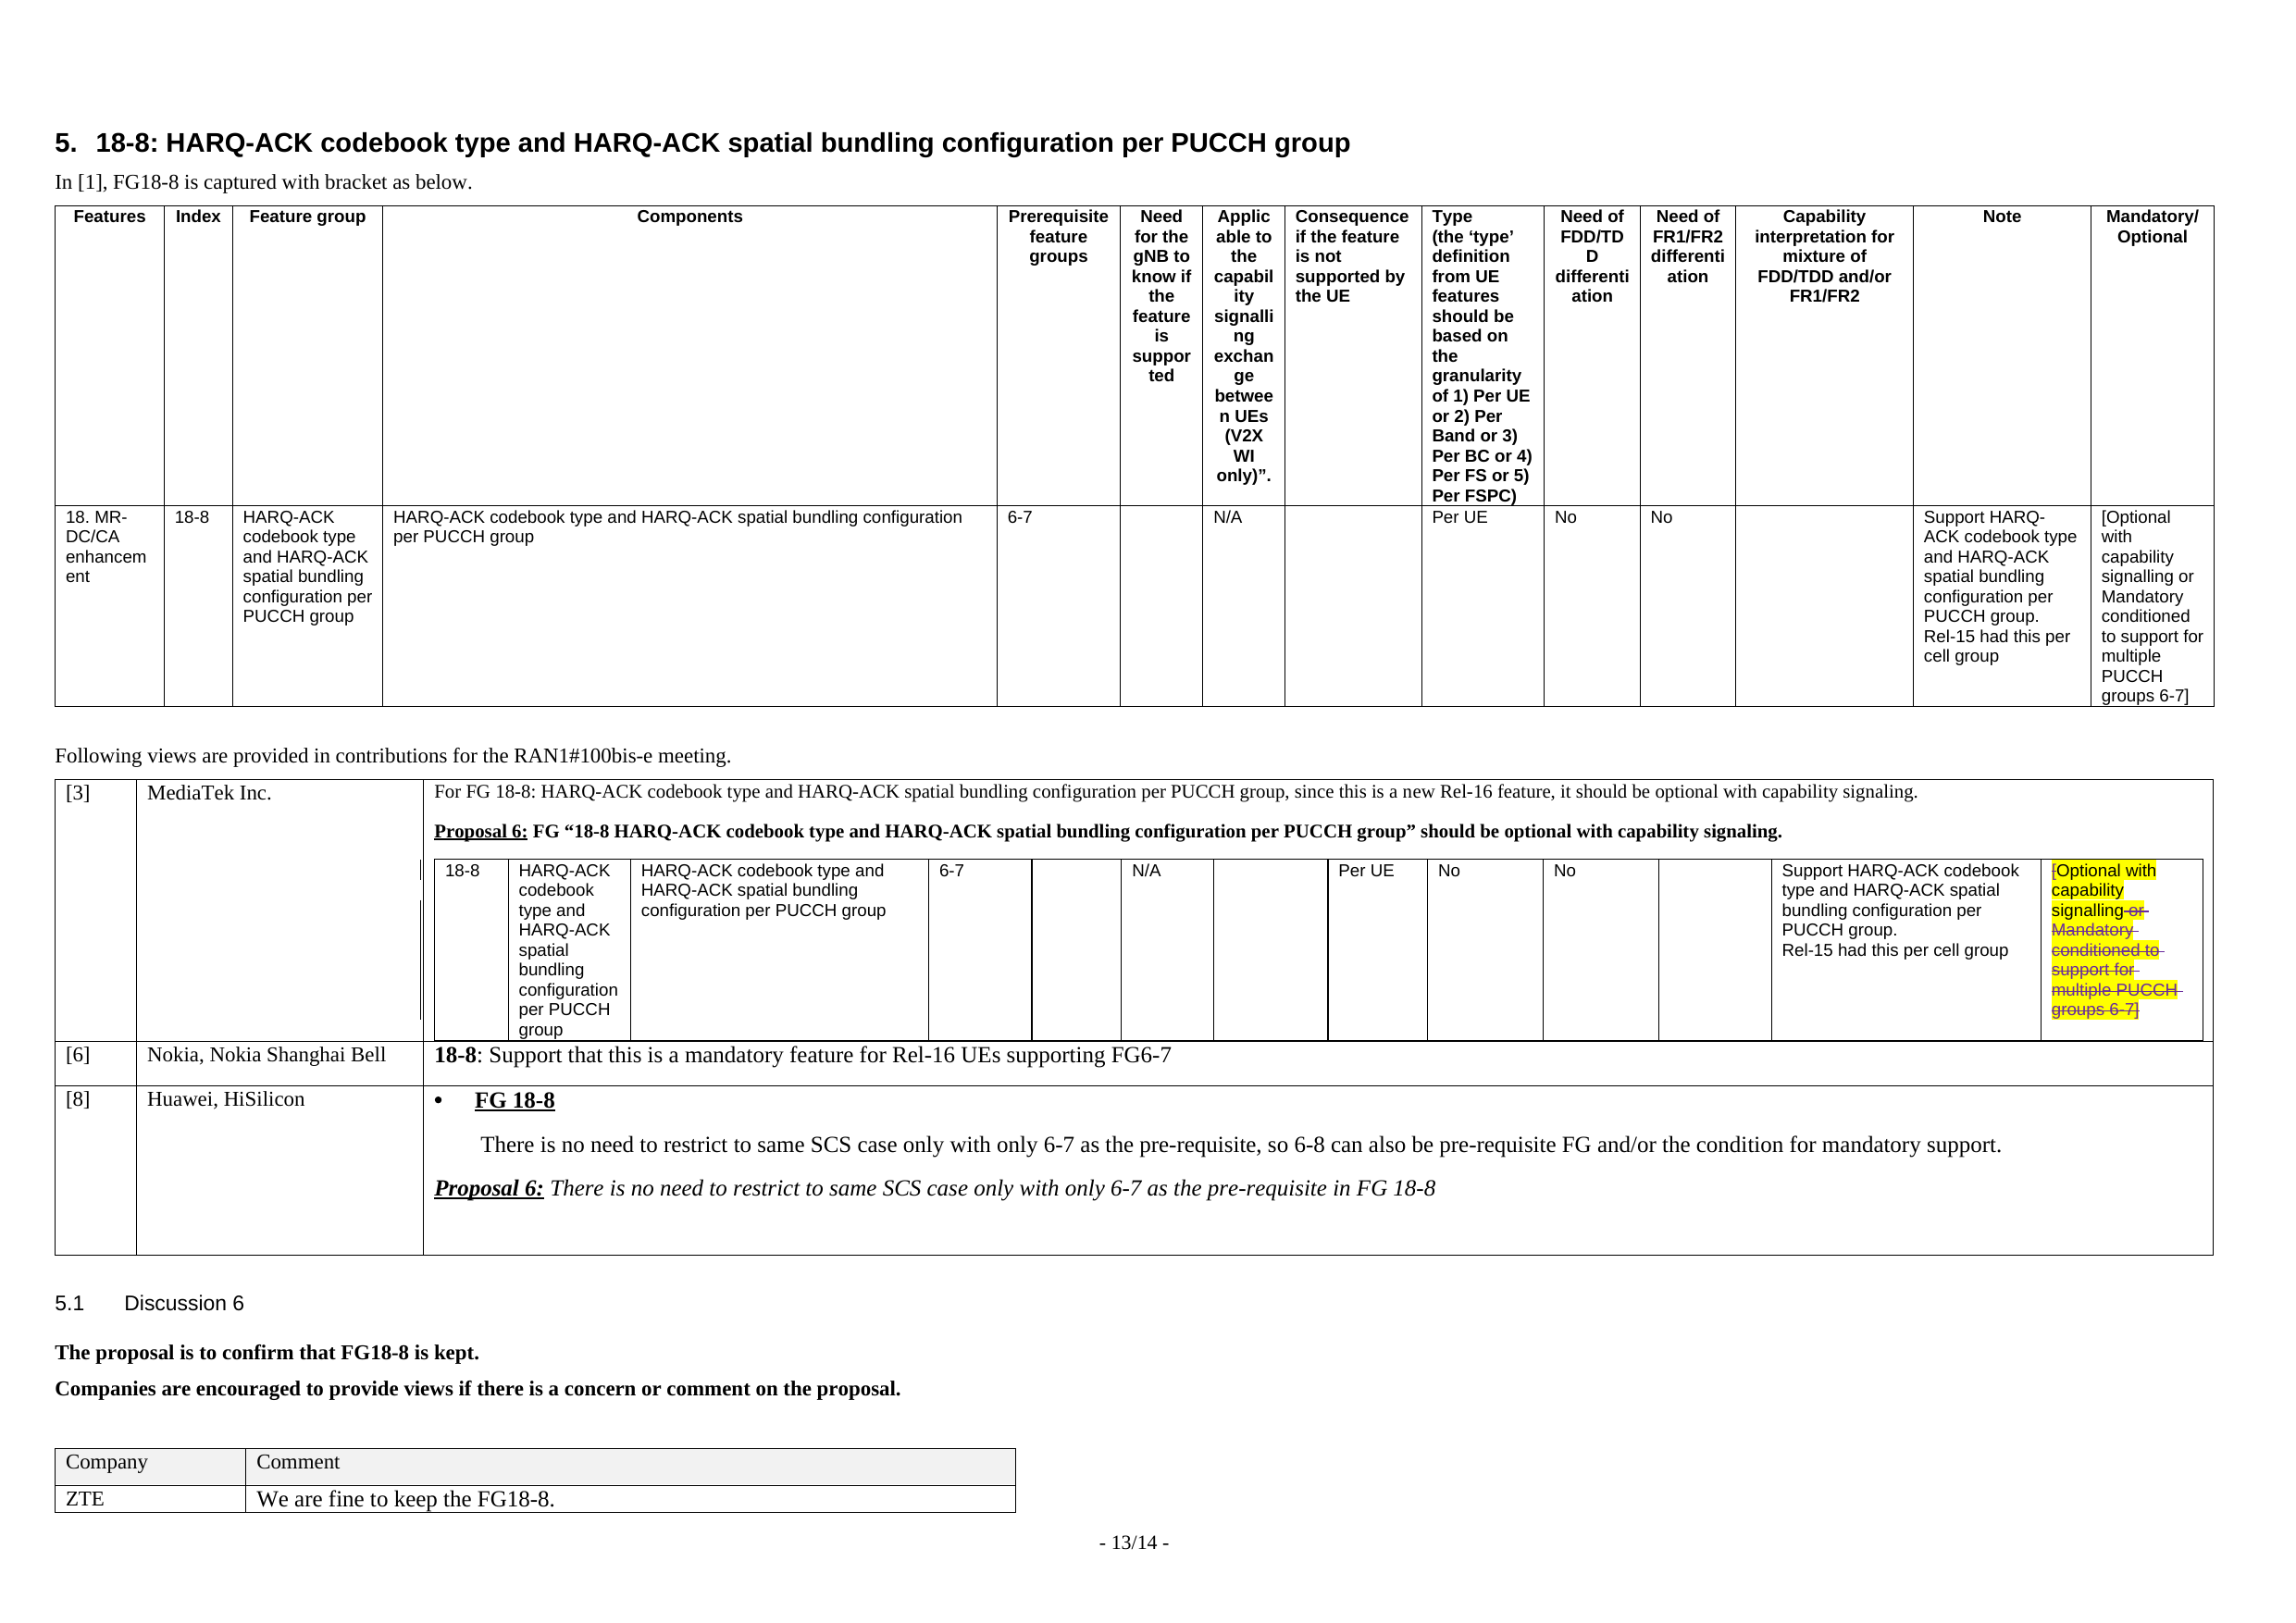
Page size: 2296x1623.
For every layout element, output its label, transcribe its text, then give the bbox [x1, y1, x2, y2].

table_header Mandatory/Optional [2091, 206, 2214, 505]
table_cell FG 18-8 There is no need to restrict to same SCS case only with only 6-7 as the pre-requisite, so 6-8 can also be pre-requisite FG and/or the condition for mandatory support. Proposal 6: There is no need to restrict to same SCS case only with only 6-7 as the pre-requisite in FG 18-8 [424, 1086, 2213, 1255]
table_cell 18-8 [165, 506, 232, 706]
table_header For FG 18-8: HARQ-ACK codebook type and HARQ-ACK spatial bundling configuration per PUCCH group, since this is a new Rel-16 feature, it should be optional with capability signaling. Proposal 6: FG “18-8 HARQ-ACK codebook type and HARQ-ACK spatial bundling configuration per PUCCH group” should be optional with capability signaling. [424, 780, 2213, 1040]
table_cell [8] [56, 1086, 136, 1255]
table_header Need of FDD/TDD differentiation [1545, 206, 1640, 505]
table_cell [1285, 506, 1421, 706]
table_cell N/A [1203, 506, 1285, 706]
text Following views are provided in contributions for the RAN1#100bis-e meeting. [55, 743, 2214, 767]
table_header Applicable to the capability signalling exchange between UEs (V2X WI only)”. [1203, 206, 1285, 505]
subtitle 5.1 Discussion 6 [55, 1291, 2214, 1316]
table_header Need of FR1/FR2 differentiation [1641, 206, 1735, 505]
table_cell We are fine to keep the FG18-8. [246, 1486, 1015, 1512]
table_cell Support HARQ-ACK codebook type and HARQ-ACK spatial bundling configuration per PUCCH group. Rel-15 had this per cell group [1914, 506, 2091, 706]
text Companies are encouraged to provide views if there is a concern or comment on the proposal. [55, 1376, 2214, 1400]
text The proposal is to confirm that FG18-8 is kept. [55, 1340, 2214, 1364]
table_header Need for the gNB to know if the feature is supported [1121, 206, 1202, 505]
table_cell Huawei, HiSilicon [137, 1086, 423, 1255]
table_header Comment [246, 1449, 1015, 1484]
table_cell [1736, 506, 1913, 706]
table_header Company [56, 1449, 245, 1484]
table_header Features [56, 206, 164, 505]
subtitle 18-8: HARQ-ACK codebook type and HARQ-ACK spatial bundling configuration per PUCCH group [55, 127, 2214, 157]
table_header Components [383, 206, 997, 505]
table_cell 18. MR-DC/CA enhancement [56, 506, 164, 706]
table_cell [6] [56, 1042, 136, 1085]
table_cell [1121, 506, 1202, 706]
table_header Consequence if the feature is not supported by the UE [1285, 206, 1421, 505]
text In [1], FG18-8 is captured with bracket as below. [55, 169, 2214, 193]
table_cell ZTE [56, 1486, 245, 1512]
table_cell 6-7 [998, 506, 1120, 706]
table_header Type (the ‘type’ definition from UE features should be based on the granularity of 1) Per UE or 2) Per Band or 3) Per BC or 4) Per FS or 5) Per FSPC) [1422, 206, 1544, 505]
table_cell [Optional with capability signalling or Mandatory conditioned to support for multiple PUCCH groups 6-7] [2091, 506, 2214, 706]
table_header Note [1914, 206, 2091, 505]
table_cell Nokia, Nokia Shanghai Bell [137, 1042, 423, 1085]
table_header Capability interpretation for mixture of FDD/TDD and/or FR1/FR2 [1736, 206, 1913, 505]
table_header Index [165, 206, 232, 505]
table_cell 18-8: Support that this is a mandatory feature for Rel-16 UEs supporting FG6-7 [424, 1042, 2213, 1085]
table_cell HARQ-ACK codebook type and HARQ-ACK spatial bundling configuration per PUCCH group [233, 506, 382, 706]
table_cell HARQ-ACK codebook type and HARQ-ACK spatial bundling configuration per PUCCH group [383, 506, 997, 706]
table_header [3] [56, 780, 136, 1040]
table_cell Per UE [1422, 506, 1544, 706]
table_header Feature group [233, 206, 382, 505]
table_header Prerequisite feature groups [998, 206, 1120, 505]
table_header MediaTek Inc. [137, 780, 423, 1040]
table_cell No [1641, 506, 1735, 706]
table_cell No [1545, 506, 1640, 706]
